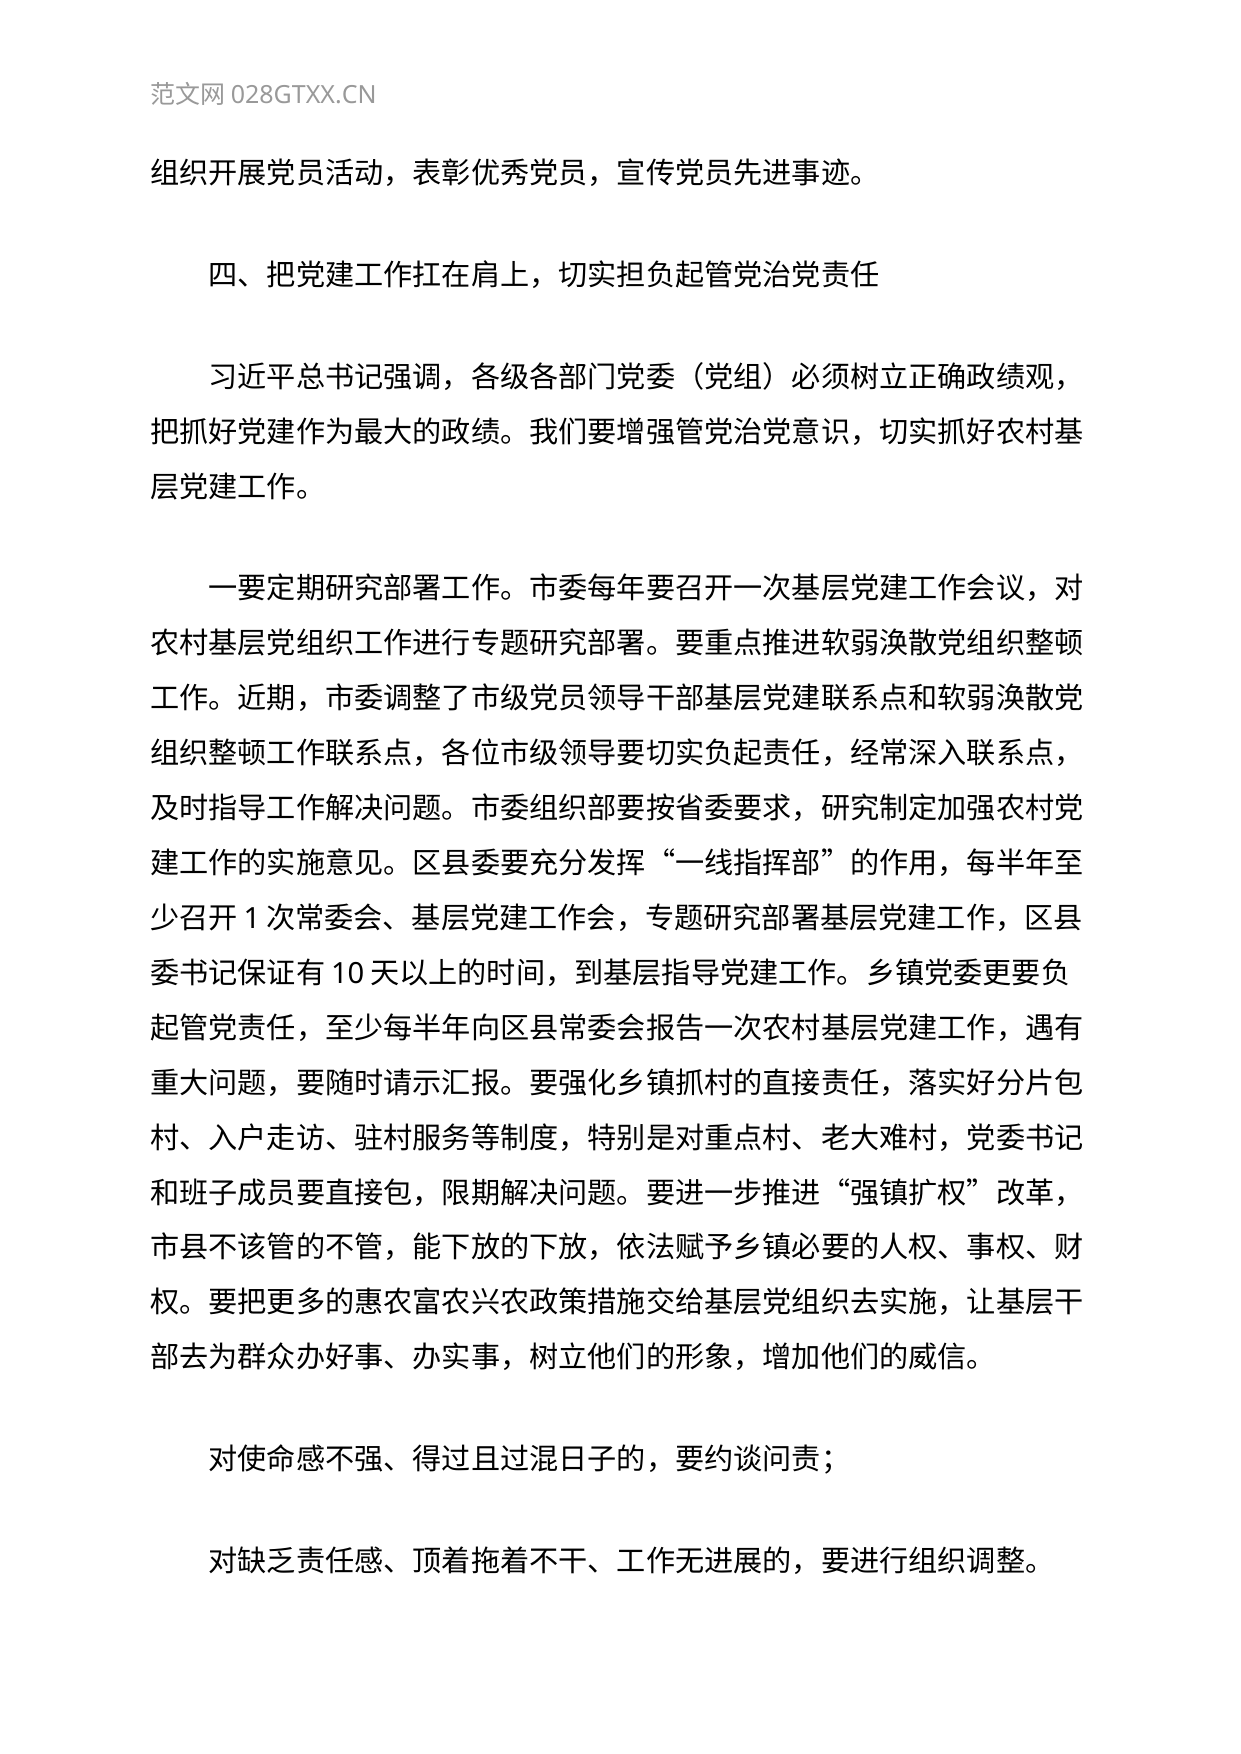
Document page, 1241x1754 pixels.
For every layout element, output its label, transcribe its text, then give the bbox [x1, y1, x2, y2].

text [150, 150, 1090, 192]
text 一要定期研究部署工作。市委每年要召开一次基层党建工作会议，对农村基层党组织工作进行专题研究部署。要重点推进软弱涣散党组织整顿工作。近期，市委调整了市级党员领导干部基层党建联系点和软弱涣散党组织整顿工作联系点，各位市级领导要切实负起责任，经常深入联系点，及时指导工作解决问题。市委组织部要按省委要求，研究制定加强农村党建工作的实施意见。区县委要充分发挥“一线指挥部”的作用，每半年至少召开1次常委会、基层党建工作会，专题研究部署基层党建工作，区县委书记保证有10天以上的时间，到基层指导党建工作。乡镇党委更要负起管党责任，至少每半年向区县常委会报告一次农村基层党建工作，遇有重大问题，要随时请示汇报。要强化乡镇抓村的直接责任，落实好分片包村、入户走访、驻村服务等制度，特别是对重点村、老大难村，党委书记和班子成员要直接包，限期解决问题。要进一步推进“强镇扩权”改革，市县不该管的不管，能下放的下放，依法赋予乡镇必要的人权、事权、财权。要把更多的惠农富农兴农政策措施交给基层党组织去实施，让基层干部去为群众办好事、办实事，树立他们的形象，增加他们的威信。 [150, 565, 1090, 1376]
text 习近平总书记强调，各级各部门党委（党组）必须树立正确政绩观，把抓好党建作为最大的政绩。我们要增强管党治党意识，切实抓好农村基层党建工作。 [150, 353, 1090, 506]
text 四、把党建工作扛在肩上，切实担负起管党治党责任 [150, 252, 1090, 294]
text 对使命感不强、得过且过混日子的，要约谈问责； [150, 1436, 1090, 1478]
text 对缺乏责任感、顶着拖着不干、工作无进展的，要进行组织调整。 [150, 1537, 1090, 1580]
